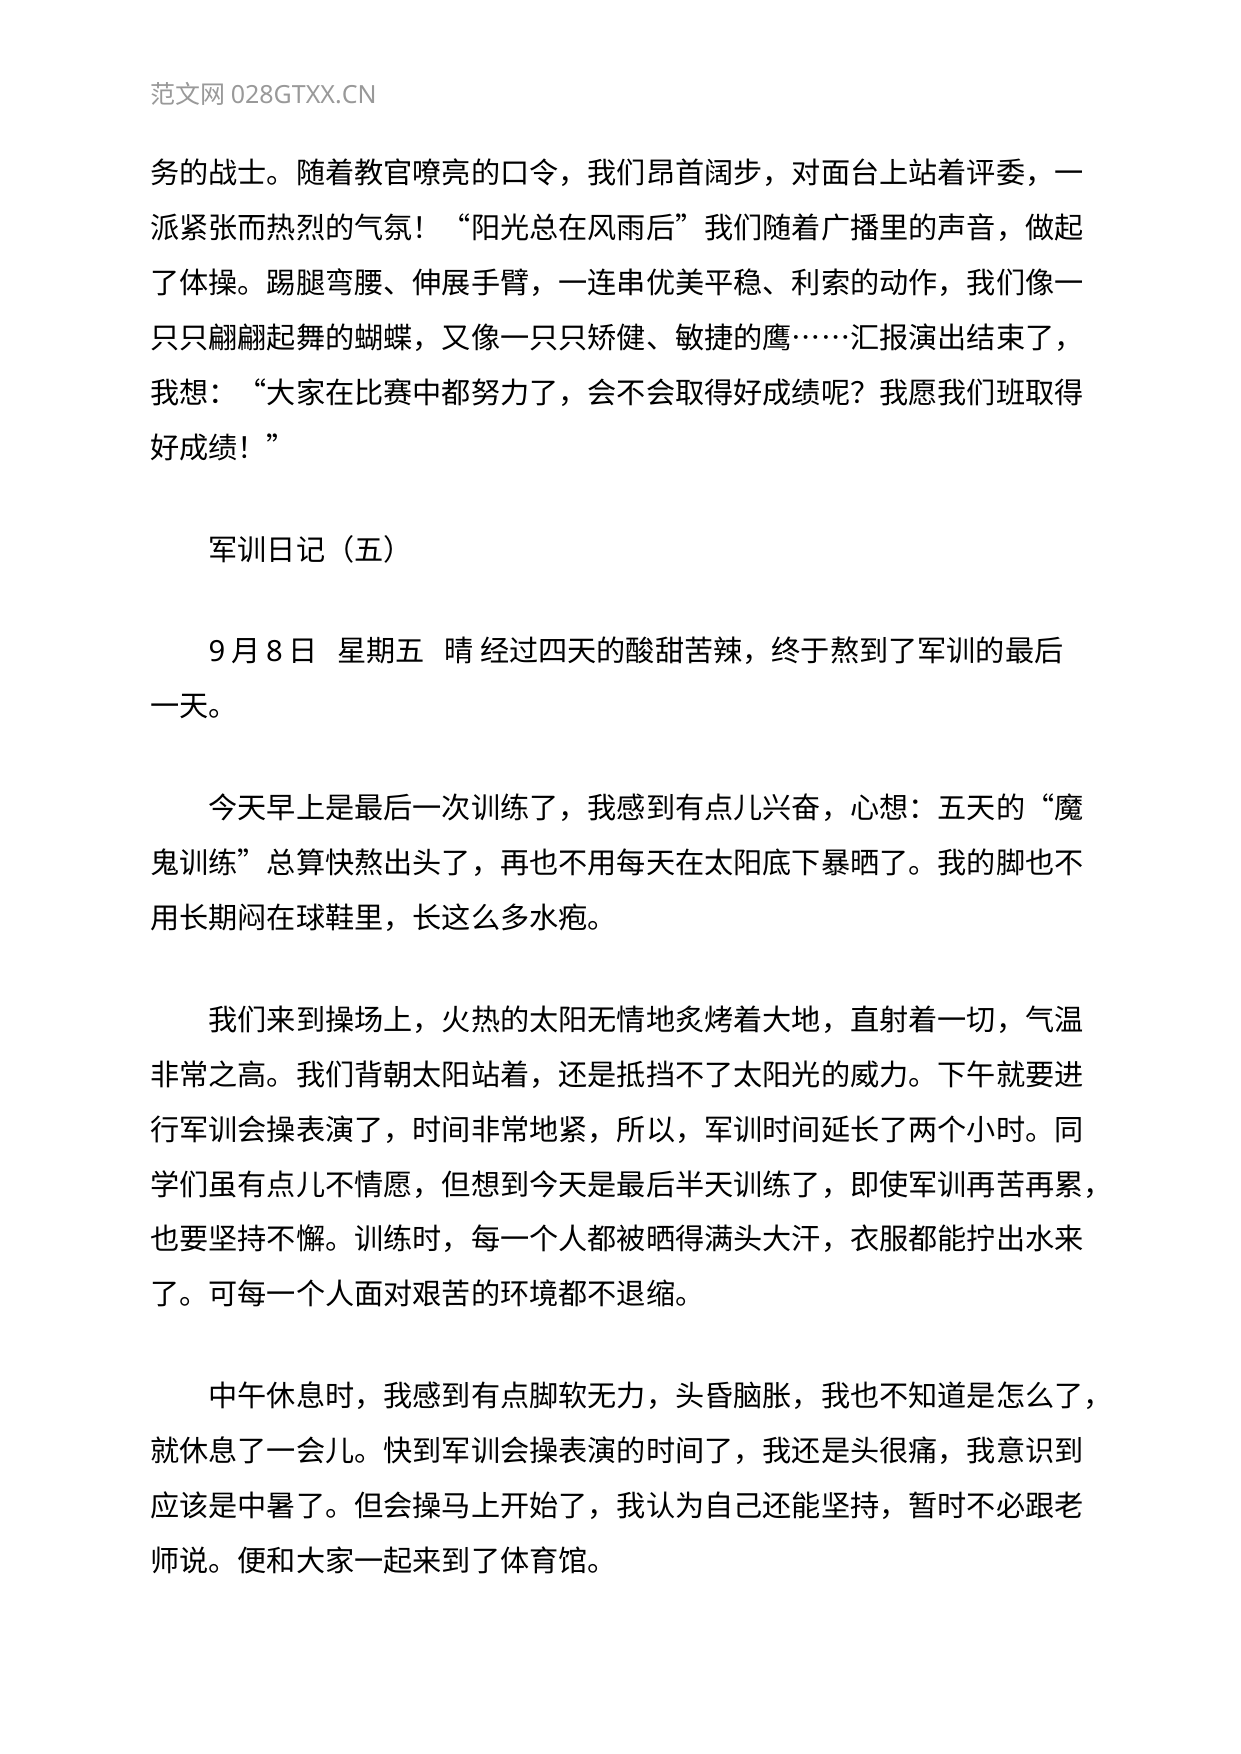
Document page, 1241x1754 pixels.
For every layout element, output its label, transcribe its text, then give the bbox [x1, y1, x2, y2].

text 军训日记（五） [150, 526, 1090, 568]
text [150, 150, 1090, 467]
text 9月8日 星期五 晴 经过四天的酸甜苦辣，终于熬到了军训的最后一天。 [150, 628, 1090, 725]
text 中午休息时，我感到有点脚软无力，头昏脑胀，我也不知道是怎么了，就休息了一会儿。快到军训会操表演的时间了，我还是头很痛，我意识到应该是中暑了。但会操马上开始了，我认为自己还能坚持，暂时不必跟老师说。便和大家一起来到了体育馆。 [150, 1373, 1090, 1579]
text 今天早上是最后一次训练了，我感到有点儿兴奋，心想：五天的“魔鬼训练”总算快熬出头了，再也不用每天在太阳底下暴晒了。我的脚也不用长期闷在球鞋里，长这么多水疱。 [150, 785, 1090, 937]
text 我们来到操场上，火热的太阳无情地炙烤着大地，直射着一切，气温非常之高。我们背朝太阳站着，还是抵挡不了太阳光的威力。下午就要进行军训会操表演了，时间非常地紧，所以，军训时间延长了两个小时。同学们虽有点儿不情愿，但想到今天是最后半天训练了，即使军训再苦再累，也要坚持不懈。训练时，每一个人都被晒得满头大汗，衣服都能拧出水来了。可每一个人面对艰苦的环境都不退缩。 [150, 996, 1090, 1313]
